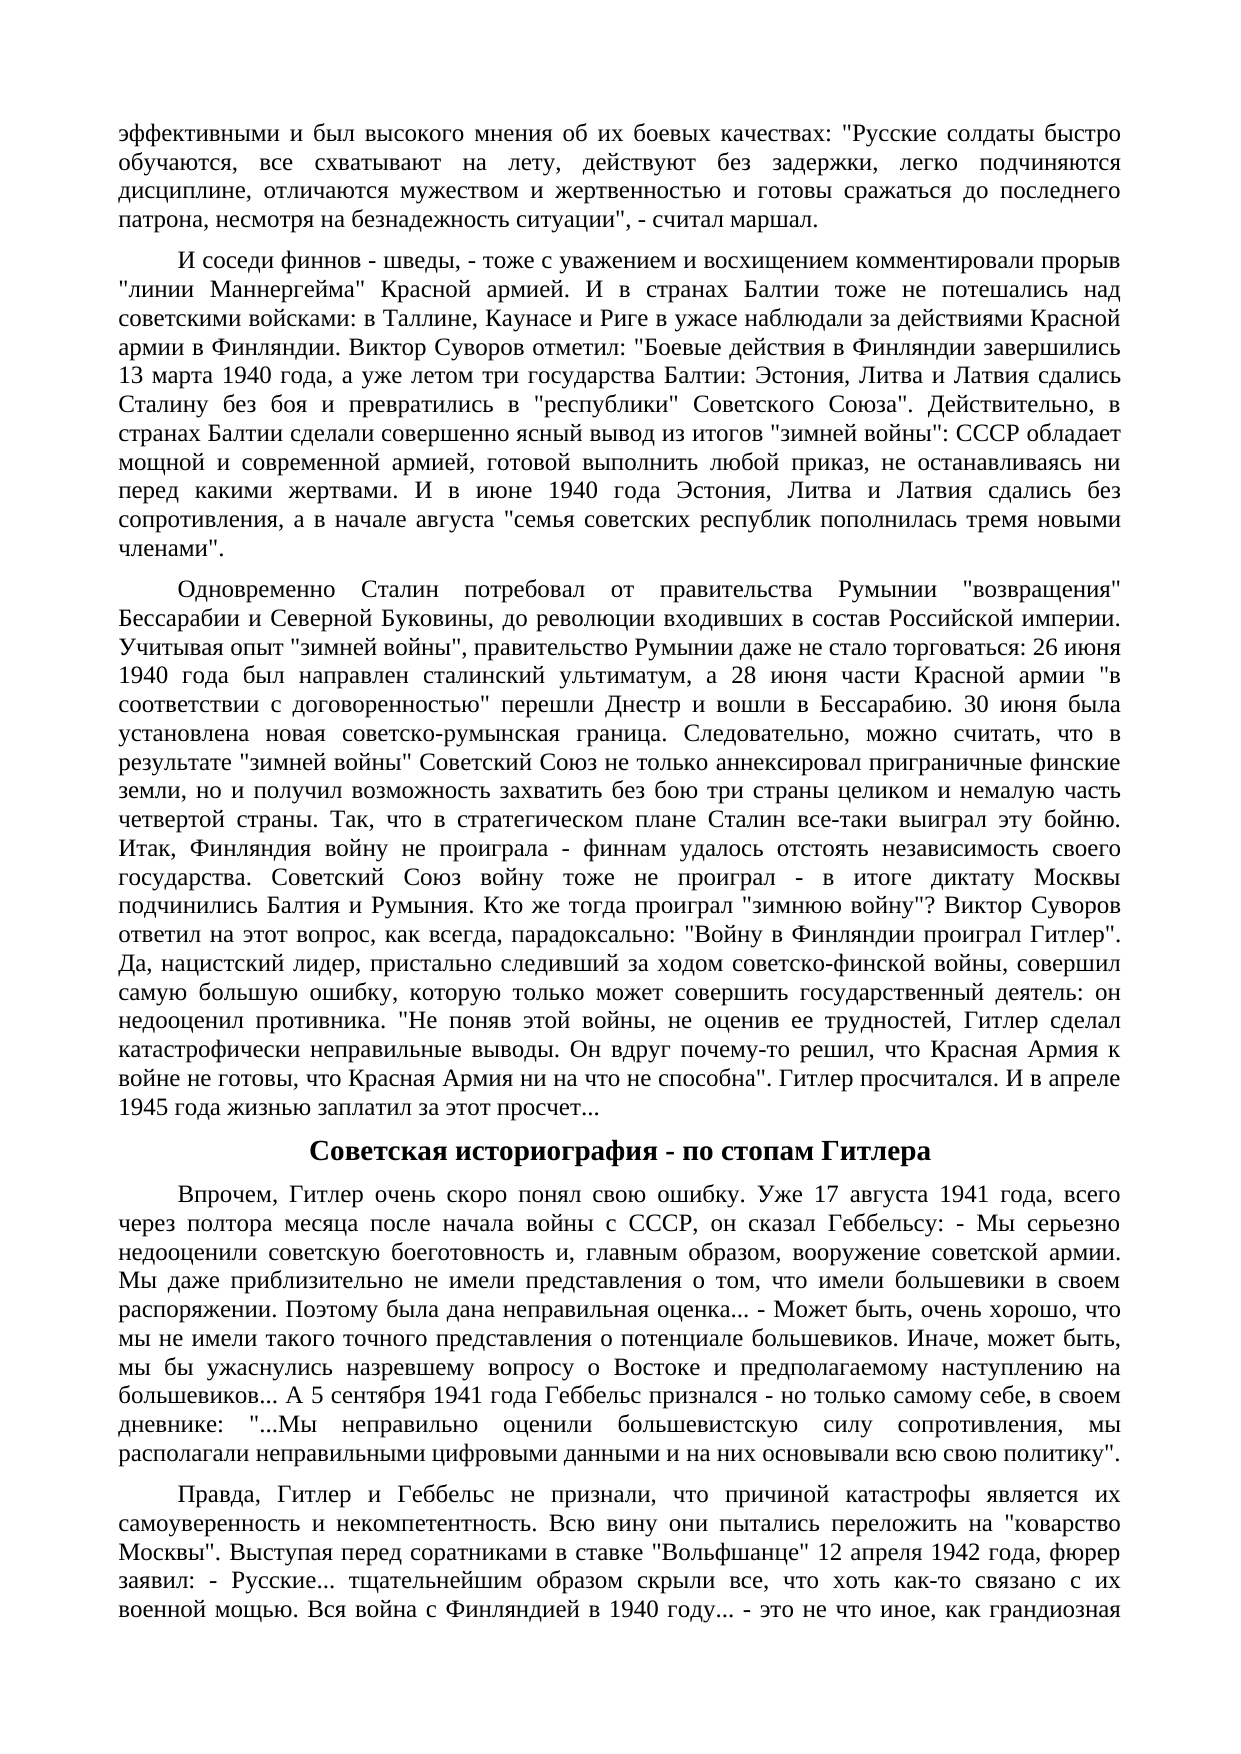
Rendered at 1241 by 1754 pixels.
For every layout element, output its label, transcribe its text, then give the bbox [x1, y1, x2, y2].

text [118, 118, 1122, 233]
text Впрочем, Гитлер очень скоро понял свою ошибку. Уже 17 августа 1941 года, всего через полтора месяца после начала войны с СССР, он сказал Геббельсу: - Мы серьезно недооценили советскую боеготовность и, главным образом, вооружение советской армии. Мы даже приблизительно не имели представления о том, что имели большевики в своем распоряжении. Поэтому была дана неправильная оценка... - Может быть, очень хорошо, что мы не имели такого точного представления о потенциале большевиков. Иначе, может быть, мы бы ужаснулись назревшему вопросу о Востоке и предполагаемому наступлению на большевиков... А 5 сентября 1941 года Геббельс признался - но только самому себе, в своем дневнике: "...Мы неправильно оценили большевистскую силу сопротивления, мы располагали неправильными цифровыми данными и на них основывали всю свою политику". [118, 1179, 1122, 1467]
text Советская историография - по стопам Гитлера [118, 1133, 1122, 1167]
text Одновременно Сталин потребовал от правительства Румынии "возвращения" Бессарабии и Северной Буковины, до революции входивших в состав Российской империи. Учитывая опыт "зимней войны", правительство Румынии даже не стало торговаться: 26 июня 1940 года был направлен сталинский ультиматум, а 28 июня части Красной армии "в соответствии с договоренностью" перешли Днестр и вошли в Бессарабию. 30 июня была установлена новая советско-румынская граница. Следовательно, можно считать, что в результате "зимней войны" Советский Союз не только аннексировал приграничные финские земли, но и получил возможность захватить без бою три страны целиком и немалую часть четвертой страны. Так, что в стратегическом плане Сталин все-таки выиграл эту бойню. Итак, Финляндия войну не проиграла - финнам удалось отстоять независимость своего государства. Советский Союз войну тоже не проиграл - в итоге диктату Москвы подчинились Балтия и Румыния. Кто же тогда проиграл "зимнюю войну"? Виктор Суворов ответил на этот вопрос, как всегда, парадоксально: "Войну в Финляндии проиграл Гитлер". Да, нацистский лидер, пристально следивший за ходом советско-финской войны, совершил самую большую ошибку, которую только может совершить государственный деятель: он недооценил противника. "Не поняв этой войны, не оценив ее трудностей, Гитлер сделал катастрофически неправильные выводы. Он вдруг почему-то решил, что Красная Армия к войне не готовы, что Красная Армия ни на что не способна". Гитлер просчитался. И в апреле 1945 года жизнью заплатил за этот просчет... [118, 574, 1122, 1121]
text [118, 1479, 1122, 1623]
text И соседи финнов - шведы, - тоже с уважением и восхищением комментировали прорыв "линии Маннергейма" Красной армией. И в странах Балтии тоже не потешались над советскими войсками: в Таллине, Каунасе и Риге в ужасе наблюдали за действиями Красной армии в Финляндии. Виктор Суворов отметил: "Боевые действия в Финляндии завершились 13 марта 1940 года, а уже летом три государства Балтии: Эстония, Литва и Латвия сдались Сталину без боя и превратились в "республики" Советского Союза". Действительно, в странах Балтии сделали совершенно ясный вывод из итогов "зимней войны": СССР обладает мощной и современной армией, готовой выполнить любой приказ, не останавливаясь ни перед какими жертвами. И в июне 1940 года Эстония, Литва и Латвия сдались без сопротивления, а в начале августа "семья советских республик пополнилась тремя новыми членами". [118, 246, 1122, 562]
